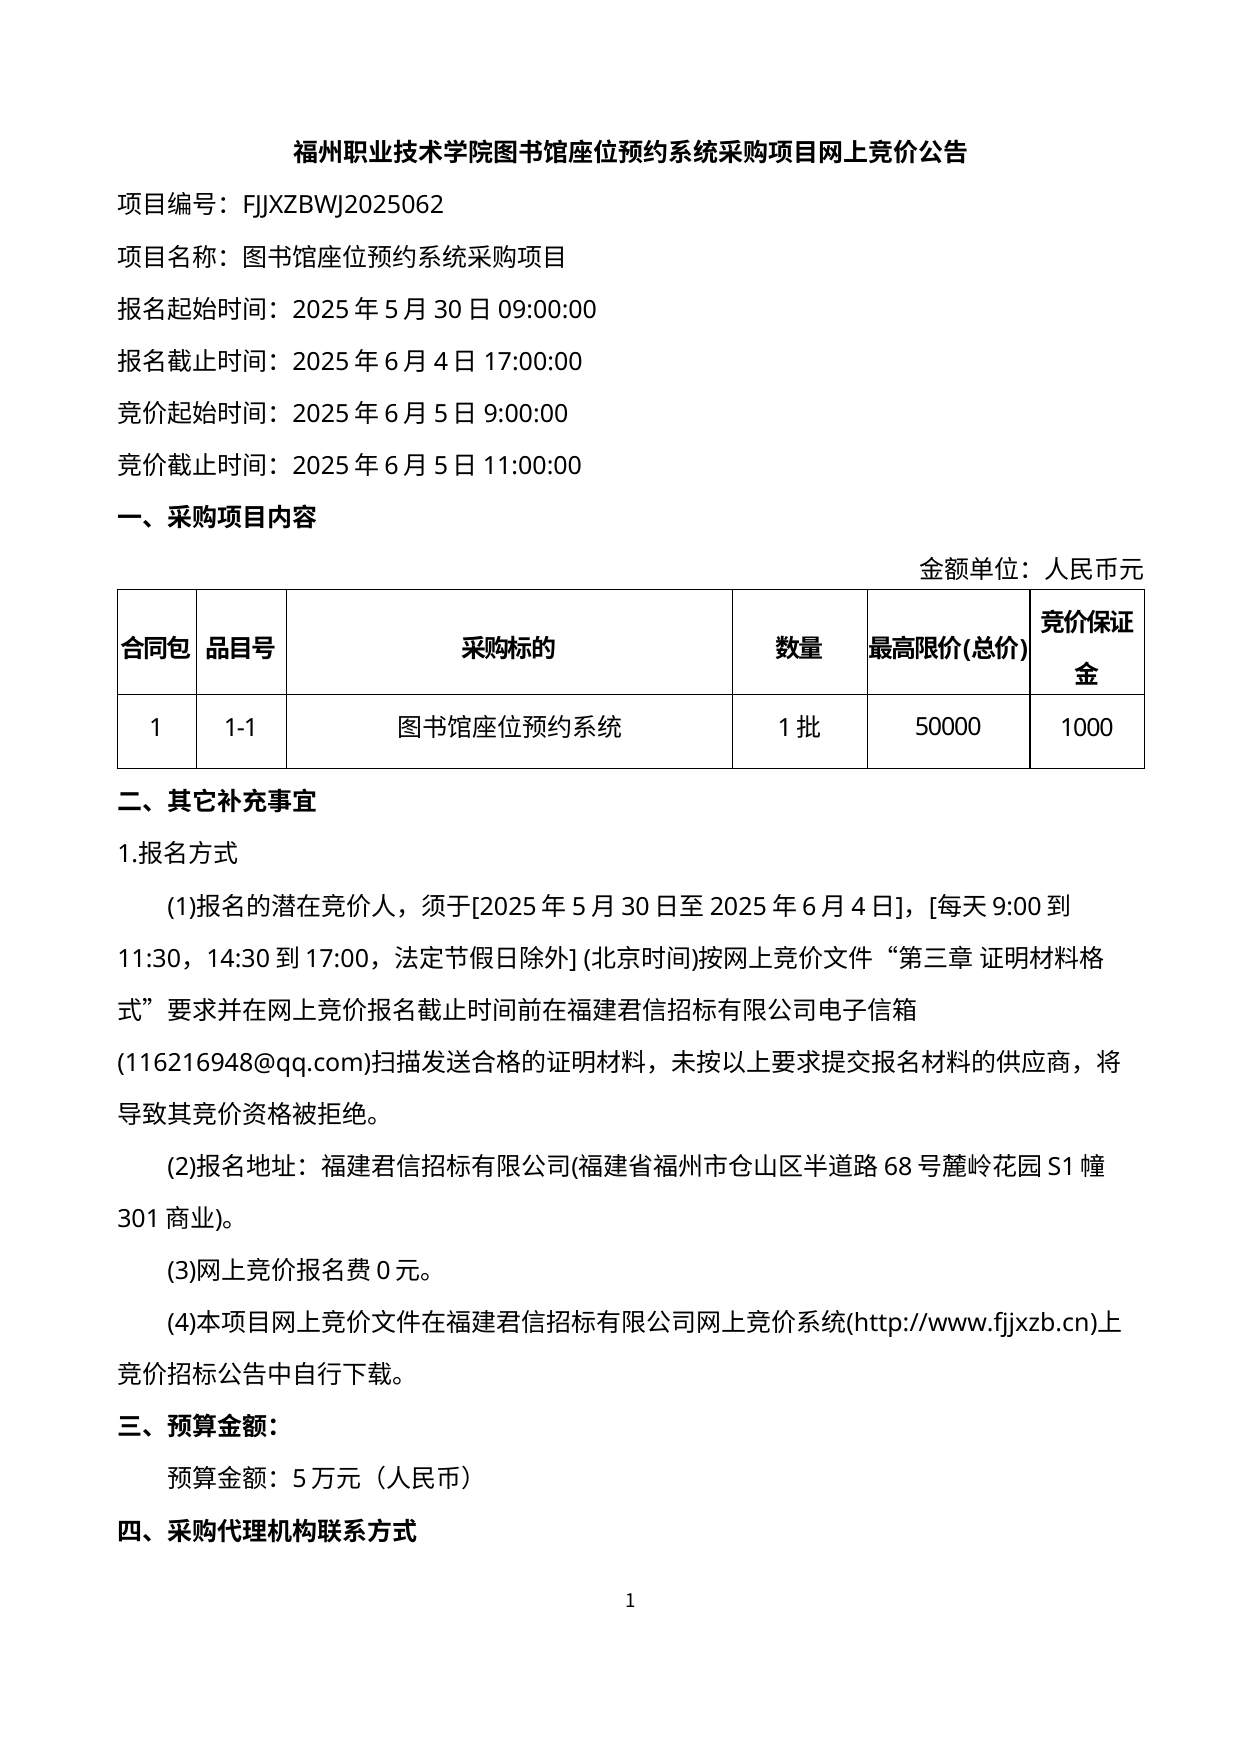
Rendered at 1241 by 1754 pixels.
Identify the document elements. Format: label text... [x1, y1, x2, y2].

text 金额单位：人民币元 [117, 537, 1144, 589]
text 三、预算金额： [117, 1394, 1144, 1446]
text (3)网上竞价报名费0元。 [117, 1238, 1144, 1290]
text 竞价起始时间：2025年6月5日 9:00:00 [117, 381, 1144, 433]
table_cell 50000 [868, 695, 1029, 768]
table_header 品目号 [197, 590, 286, 694]
text 项目编号：FJJXZBWJ2025062 [117, 172, 1144, 224]
table_cell 1 [118, 695, 196, 768]
table_cell 图书馆座位预约系统 [287, 695, 732, 768]
text 竞价截止时间：2025年6月5日11:00:00 [117, 433, 1144, 485]
text 福州职业技术学院图书馆座位预约系统采购项目网上竞价公告 [117, 120, 1144, 172]
text 1.报名方式 [117, 821, 1144, 873]
text (4)本项目网上竞价文件在福建君信招标有限公司网上竞价系统(http://www.fjjxzb.cn)上竞价招标公告中自行下载。 [117, 1290, 1144, 1394]
table_cell 1-1 [197, 695, 286, 768]
table_header 最高限价(总价) [868, 590, 1029, 694]
table_header 合同包 [118, 590, 196, 694]
text 项目名称：图书馆座位预约系统采购项目 [117, 224, 1144, 276]
table_header 竞价保证金 [1031, 590, 1144, 694]
text 四、采购代理机构联系方式 [117, 1498, 1144, 1550]
text 二、其它补充事宜 [117, 769, 1144, 821]
text 预算金额：5万元（人民币） [117, 1446, 1144, 1498]
table_header 数量 [733, 590, 867, 694]
table_cell 1批 [733, 695, 867, 768]
text 报名起始时间：2025年5月30日 09:00:00 [117, 276, 1144, 328]
table_header 采购标的 [287, 590, 732, 694]
table_cell 1000 [1031, 695, 1144, 768]
text (2)报名地址：福建君信招标有限公司(福建省福州市仓山区半道路68号麓岭花园S1幢301商业)。 [117, 1134, 1144, 1238]
text (1)报名的潜在竞价人，须于[2025年5月30日至2025年6月4日]，[每天9:00到11:30，14:30到17:00，法定节假日除外] (北京时间)按网上竞价文件“第三章 证明材料格式”要求并在网上竞价报名截止时间前在福建君信招标有限公司电子信箱(116216948@qq.com)扫描发送合格的证明材料，未按以上要求提交报名材料的供应商，将导致其竞价资格被拒绝。 [117, 873, 1144, 1134]
text 报名截止时间：2025年6月4日 17:00:00 [117, 328, 1144, 381]
text 一、采购项目内容 [117, 485, 1144, 537]
